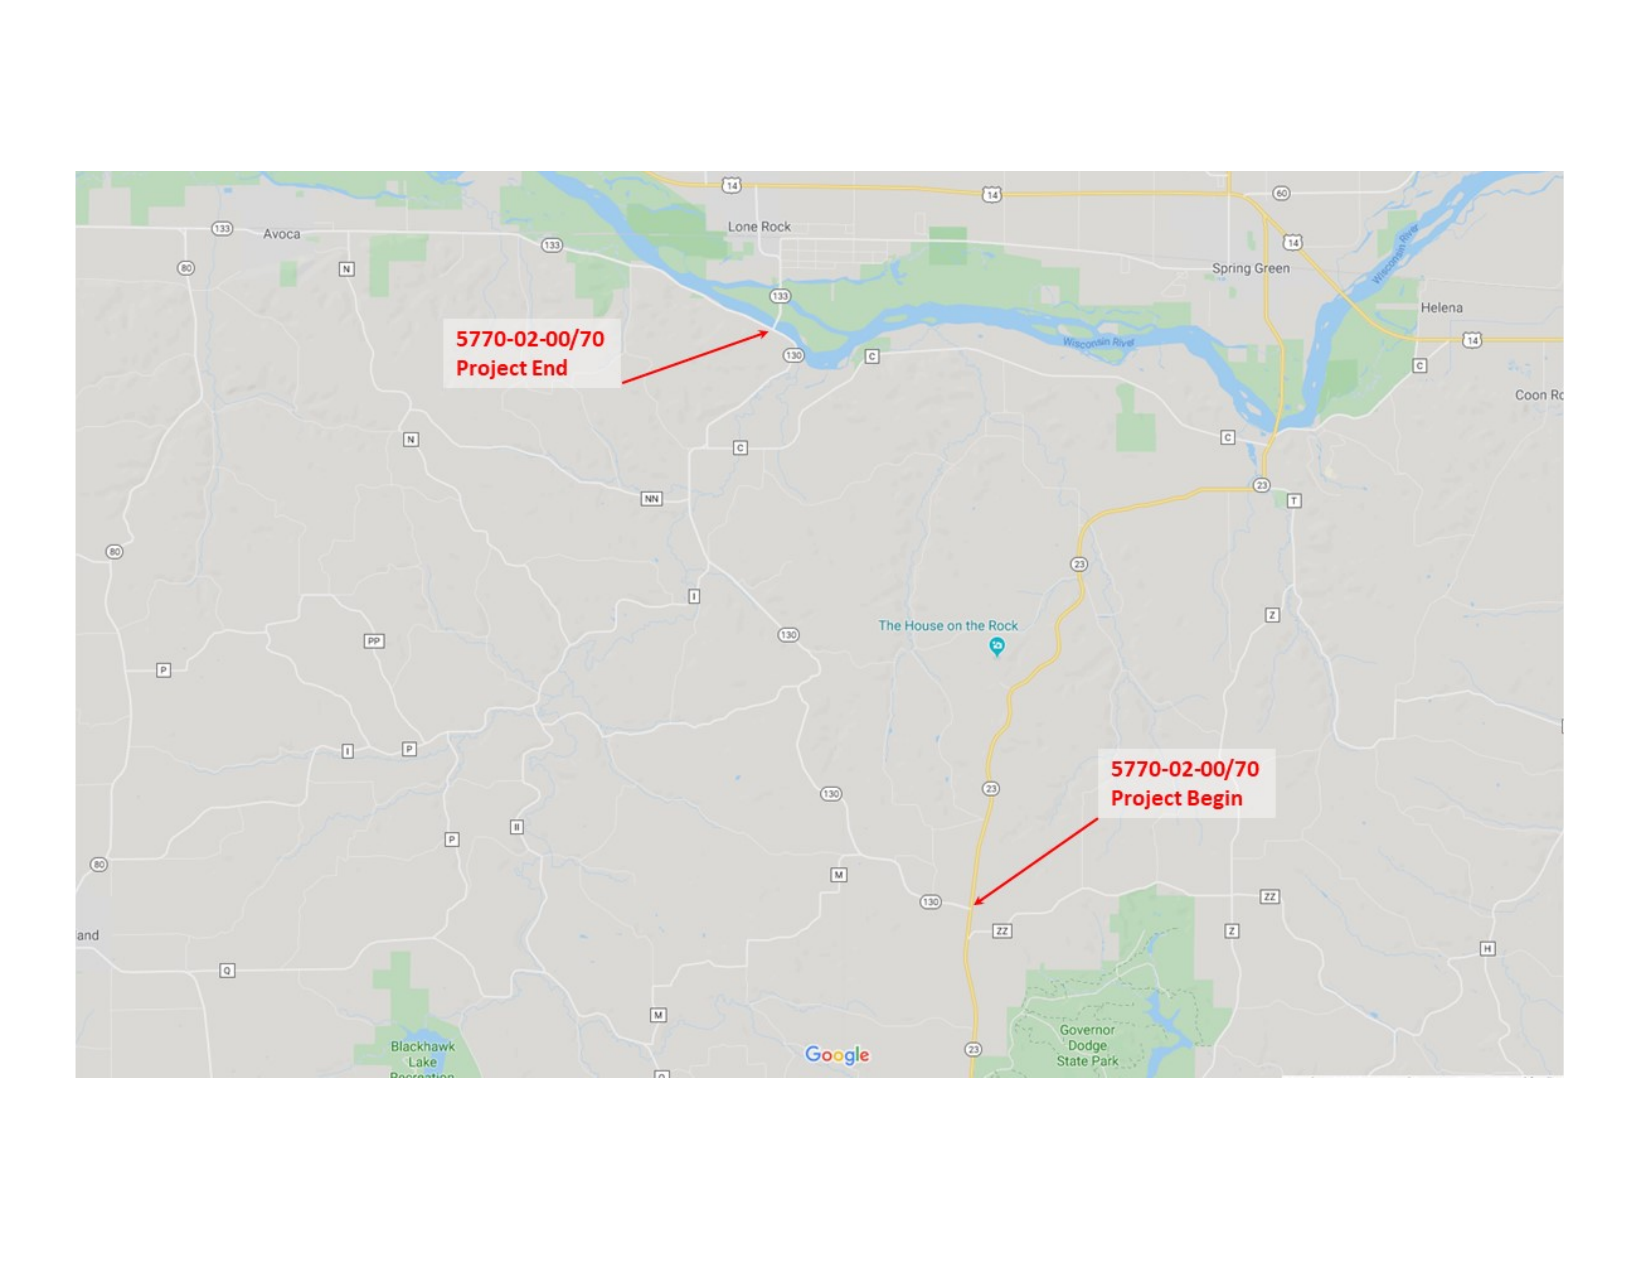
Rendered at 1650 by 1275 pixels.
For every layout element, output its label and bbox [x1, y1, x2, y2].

picture [75, 171, 1564, 1078]
